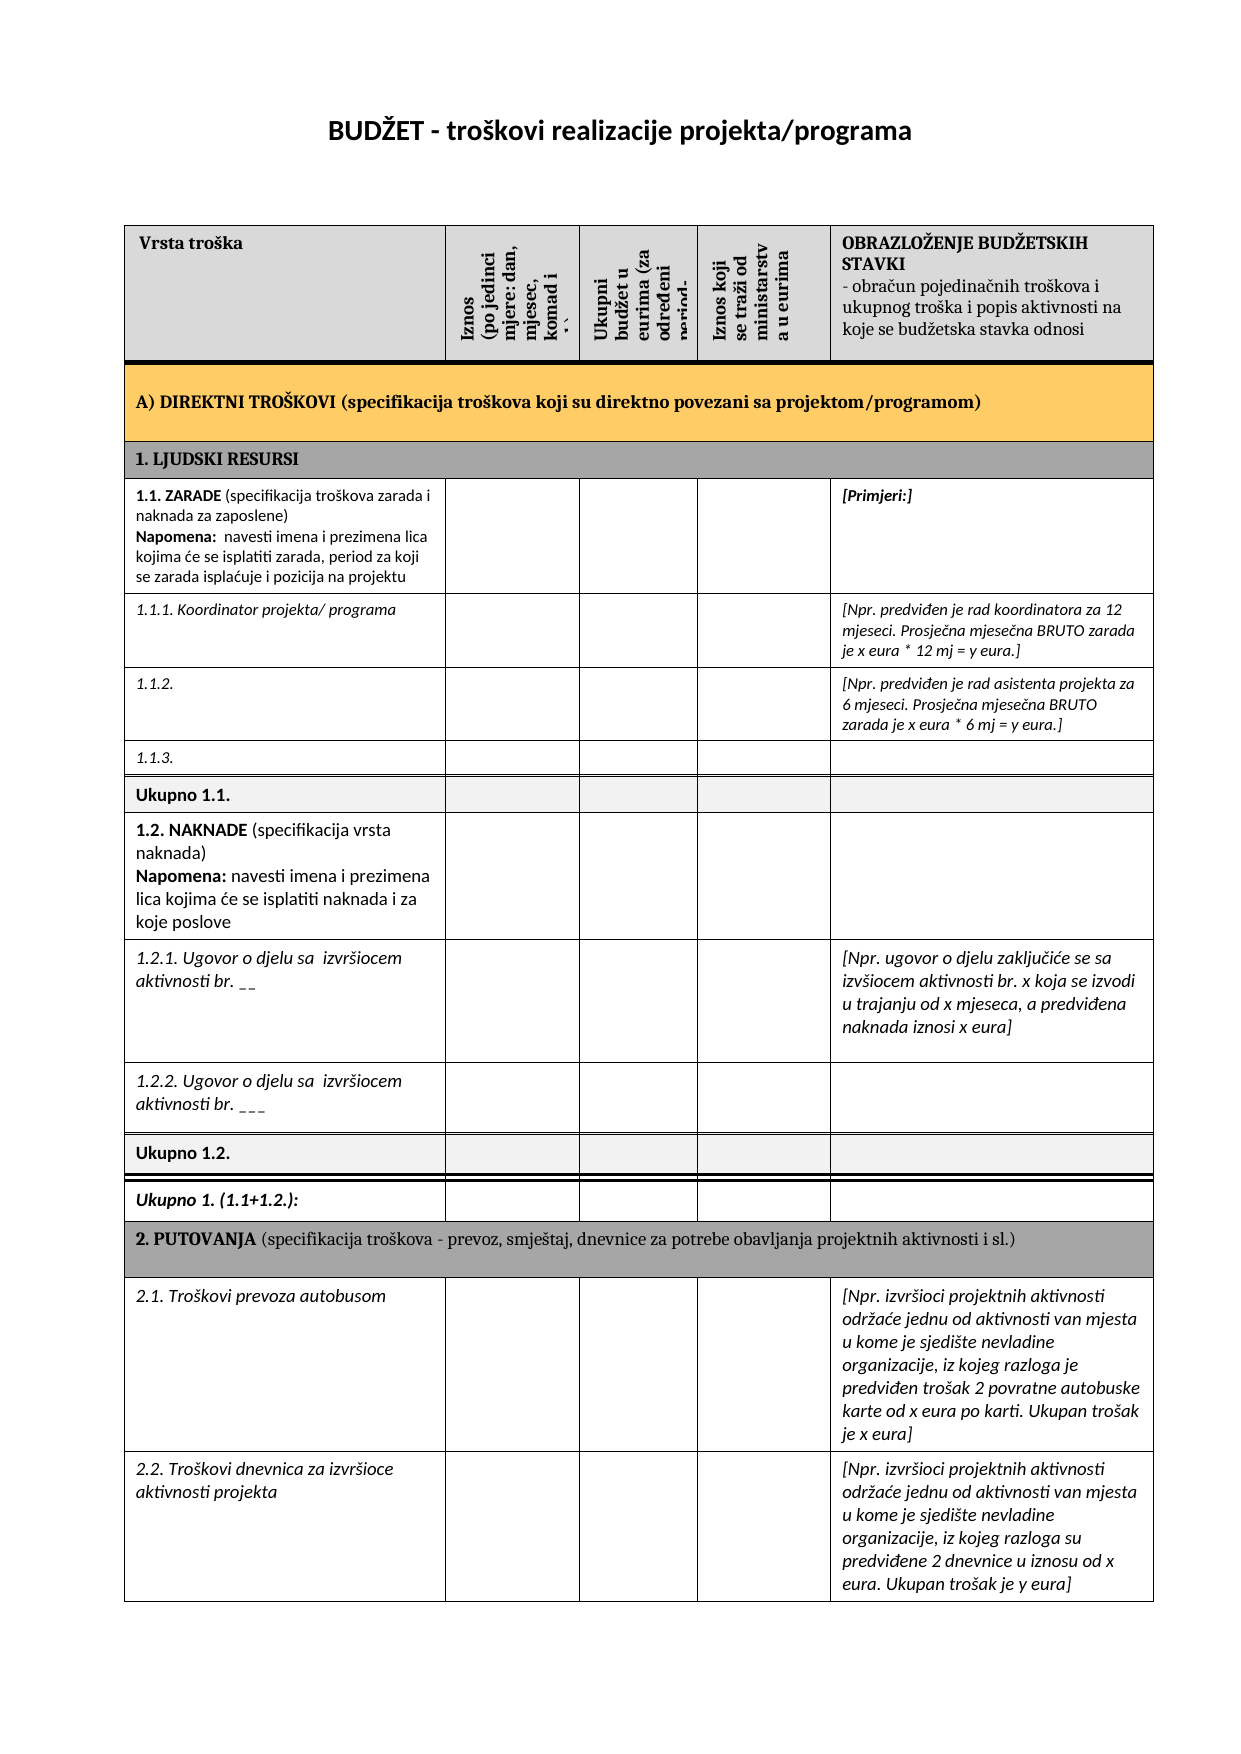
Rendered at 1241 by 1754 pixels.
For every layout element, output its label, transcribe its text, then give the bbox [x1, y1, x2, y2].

table_cell [446, 479, 579, 593]
table_cell [831, 813, 1153, 939]
table_cell [Primjeri:] [831, 479, 1153, 593]
table_cell Ukupno 1. (1.1+1.2.): [125, 1182, 445, 1221]
table_cell [446, 668, 579, 740]
table_cell [446, 777, 579, 812]
table_cell Ukupno 1.2. [125, 1135, 445, 1173]
table_cell [Npr. predviđen je rad asistenta projekta za 6 mjeseci. Prosječna mjesečna BRUTO zarada je x eura * 6 mj = y eura.] [831, 668, 1153, 740]
table_cell 1. LJUDSKI RESURSI [125, 442, 1153, 478]
table_cell [580, 741, 697, 774]
table_cell [698, 777, 830, 812]
table_cell 1.1.3. [125, 741, 445, 774]
table_cell 1.2.1. Ugovor o djelu sa izvršiocem aktivnosti br. __ [125, 940, 445, 1062]
table_cell [831, 1135, 1153, 1173]
table_header Ukupni budžet u eurima (za određeni period-vrstu robe) [580, 226, 697, 360]
table_header OBRAZLOŽENJE BUDŽETSKIH STAVKI - obračun pojedinačnih troškova i ukupnog troška i popis aktivnosti na koje se budžetska stavka odnosi [831, 226, 1153, 360]
table_cell [698, 1278, 830, 1451]
table_cell [Npr. izvršioci projektnih aktivnosti održaće jednu od aktivnosti van mjesta u kome je sjedište nevladine organizacije, iz kojeg razloga su predviđene 2 dnevnice u iznosu od x eura. Ukupan trošak je y eura] [831, 1452, 1153, 1601]
table_cell [446, 1063, 579, 1132]
table_cell [698, 741, 830, 774]
table_cell [580, 1182, 697, 1221]
table_header Vrsta troška [125, 226, 445, 360]
table_cell 1.1. ZARADE (specifikacija troškova zarada i naknada za zaposlene) Napomena: navesti imena i prezimena lica kojima će se isplatiti zarada, period za koji se zarada isplaćuje i pozicija na projektu [125, 479, 445, 593]
table_cell Ukupno 1.1. [125, 777, 445, 812]
table_cell [446, 594, 579, 667]
table_cell [446, 1135, 579, 1173]
table_cell 2. PUTOVANJA (specifikacija troškova - prevoz, smještaj, dnevnice za potrebe obavljanja projektnih aktivnosti i sl.) [125, 1222, 1153, 1277]
table_cell [580, 1063, 697, 1132]
table_cell [831, 741, 1153, 774]
table_cell [580, 1452, 697, 1601]
table_cell [698, 1135, 830, 1173]
table_cell 1.2. NAKNADE (specifikacija vrsta naknada) Napomena: navesti imena i prezimena lica kojima će se isplatiti naknada i za koje poslove [125, 813, 445, 939]
table_cell 2.1. Troškovi prevoza autobusom [125, 1278, 445, 1451]
table_cell [446, 1452, 579, 1601]
table_cell [580, 1135, 697, 1173]
table_cell [831, 1182, 1153, 1221]
table_cell [698, 940, 830, 1062]
table_header Iznos (po jedinci mjere: dan, mjesec, komad i sl.) [446, 226, 579, 360]
table_cell [580, 940, 697, 1062]
table_cell [580, 1278, 697, 1451]
table_cell [580, 813, 697, 939]
table_cell [Npr. predviđen je rad koordinatora za 12 mjeseci. Prosječna mjesečna BRUTO zarada je x eura * 12 mj = y eura.] [831, 594, 1153, 667]
table_cell [446, 940, 579, 1062]
table_cell A) DIREKTNI TROŠKOVI (specifikacija troškova koji su direktno povezani sa projektom/programom) [125, 365, 1153, 441]
table_cell [698, 1452, 830, 1601]
table_cell 1.1.2. [125, 668, 445, 740]
table_cell [698, 594, 830, 667]
table_cell [831, 777, 1153, 812]
table_cell [580, 668, 697, 740]
text BUDŽET - troškovi realizacije projekta/programa [112, 112, 1128, 148]
table_cell [698, 1063, 830, 1132]
table_cell [446, 813, 579, 939]
table_cell 1.2.2. Ugovor o djelu sa izvršiocem aktivnosti br. ___ [125, 1063, 445, 1132]
table_cell [Npr. ugovor o djelu zaključiće se sa izvšiocem aktivnosti br. x koja se izvodi u trajanju od x mjeseca, a predviđena naknada iznosi x eura] [831, 940, 1153, 1062]
table_cell [Npr. izvršioci projektnih aktivnosti održaće jednu od aktivnosti van mjesta u kome je sjedište nevladine organizacije, iz kojeg razloga je predviđen trošak 2 povratne autobuske karte od x eura po karti. Ukupan trošak je x eura] [831, 1278, 1153, 1451]
table_cell 1.1.1. Koordinator projekta/ programa [125, 594, 445, 667]
table_cell [698, 1182, 830, 1221]
table_header Iznos koji se traži od ministarstva u eurima [698, 226, 830, 360]
table_cell [580, 479, 697, 593]
table_cell [698, 668, 830, 740]
table_cell [446, 1278, 579, 1451]
table_cell [446, 741, 579, 774]
table_cell [698, 479, 830, 593]
table_cell [580, 594, 697, 667]
table_cell [698, 813, 830, 939]
table_cell [831, 1063, 1153, 1132]
table_cell 2.2. Troškovi dnevnica za izvršioce aktivnosti projekta [125, 1452, 445, 1601]
table_cell [446, 1182, 579, 1221]
table_cell [580, 777, 697, 812]
